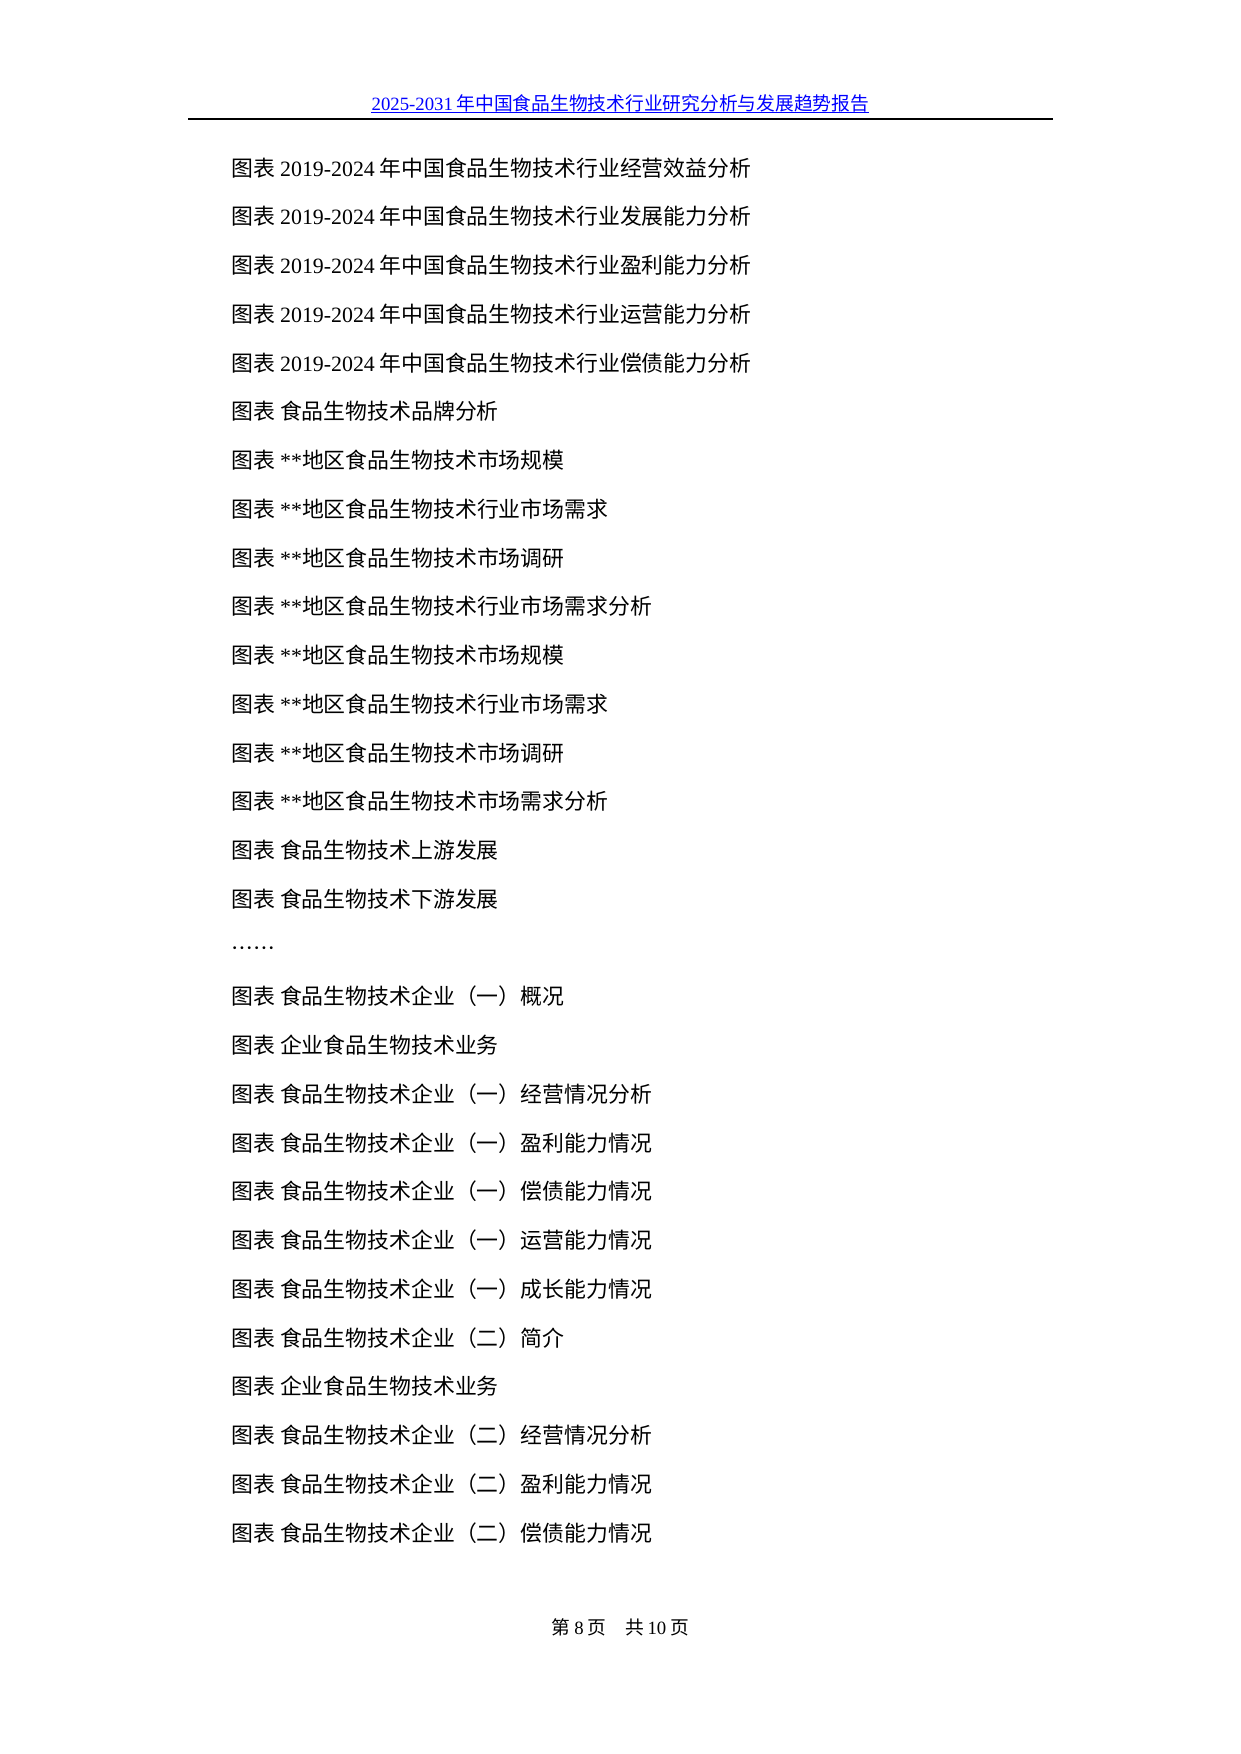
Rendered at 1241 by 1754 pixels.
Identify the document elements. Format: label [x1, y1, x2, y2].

text [187, 150, 1053, 1548]
